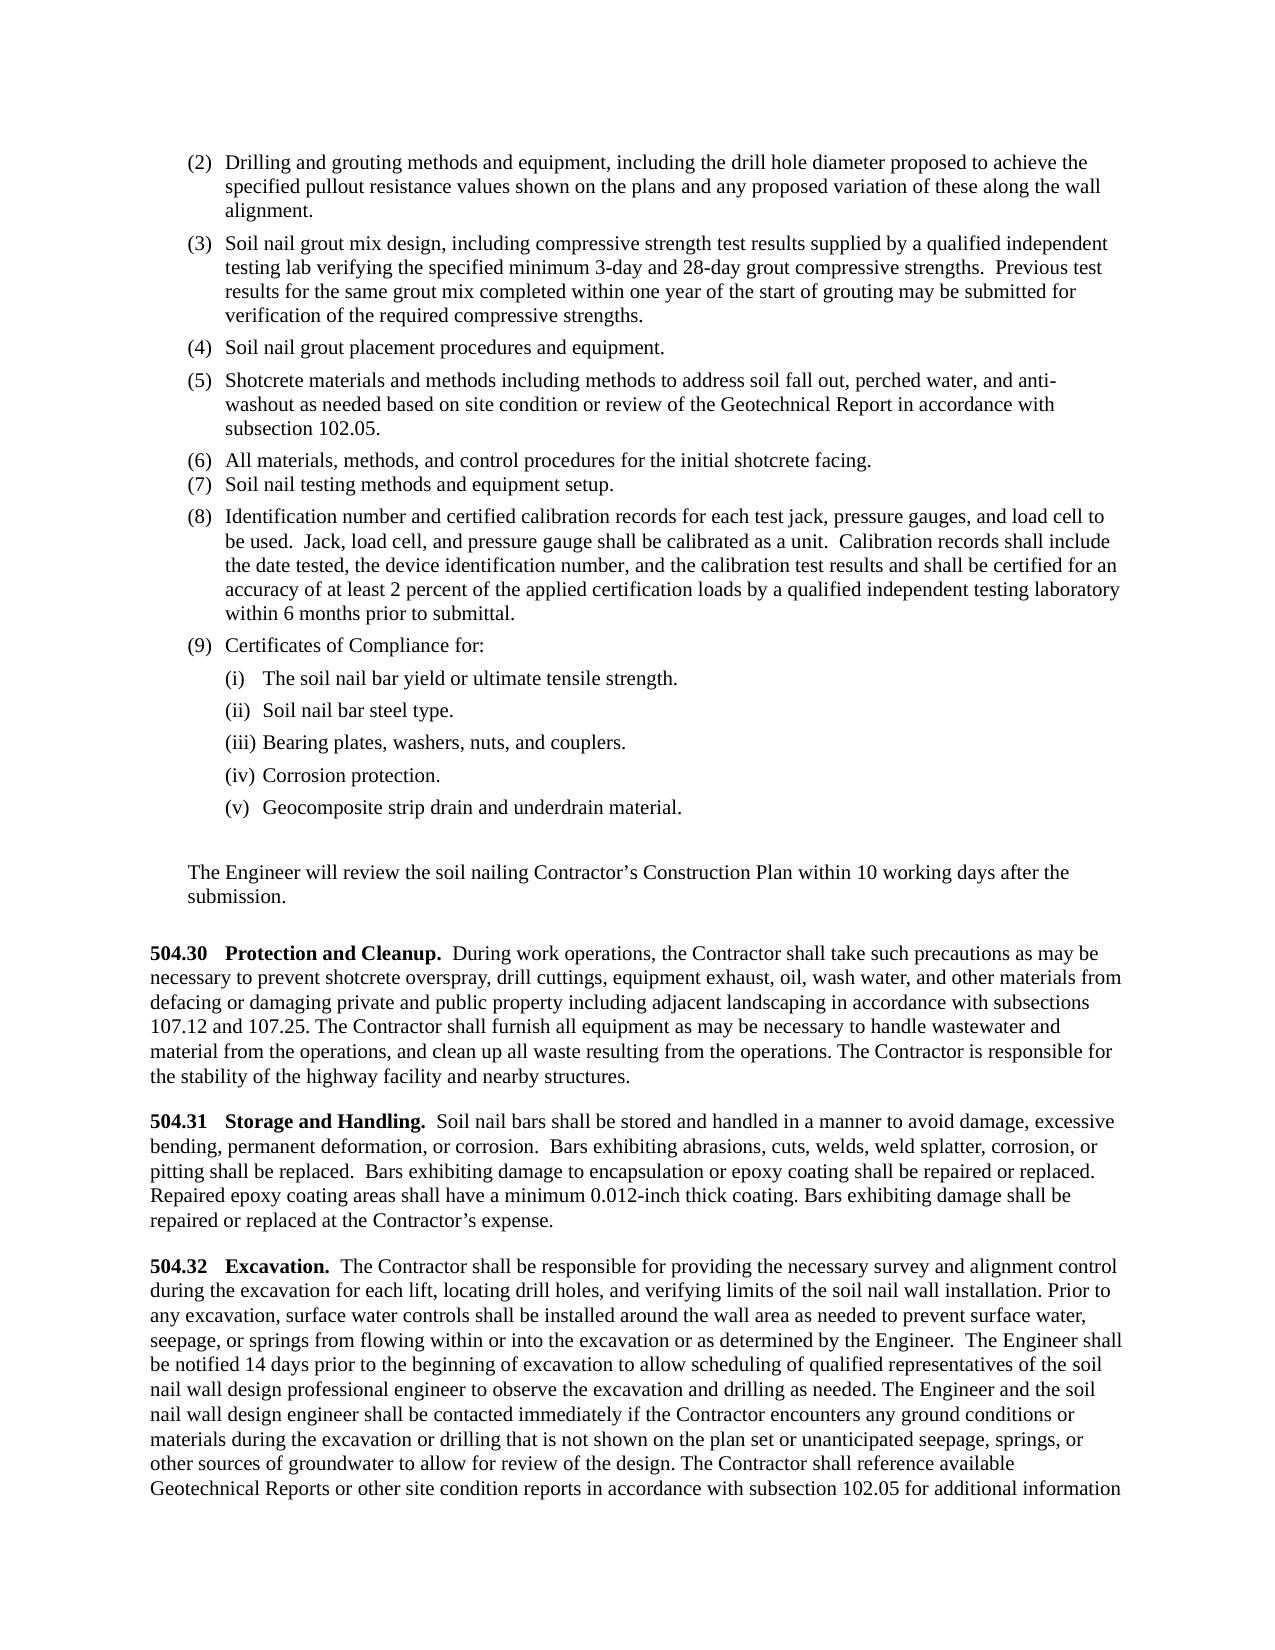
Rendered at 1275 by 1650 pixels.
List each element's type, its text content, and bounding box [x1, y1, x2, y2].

list Soil nail grout placement procedures and equipment. [187, 335, 1125, 359]
text Protection and Cleanup. During work operations, the Contractor shall take such precautions as may be necessary to prevent shotcrete overspray, drill cuttings, equipment exhaust, oil, wash water, and other materials from defacing or damaging private and public property including adjacent landscaping in accordance with subsections 107.12 and 107.25. The Contractor shall furnish all equipment as may be necessary to handle wastewater and material from the operations, and clean up all waste resulting from the operations. The Contractor is responsible for the stability of the highway facility and nearby structures. [150, 940, 1125, 1088]
list Shotcrete materials and methods including methods to address soil fall out, perched water, and anti-washout as needed based on site condition or review of the Geotechnical Report in accordance with subsection 102.05. [187, 367, 1125, 440]
list All materials, methods, and control procedures for the initial shotcrete facing. [187, 448, 1125, 472]
text Storage and Handling. Soil nail bars shall be stored and handled in a manner to avoid damage, excessive bending, permanent deformation, or corrosion. Bars exhibiting abrasions, cuts, welds, weld splatter, corrosion, or pitting shall be replaced. Bars exhibiting damage to encapsulation or epoxy coating shall be repaired or replaced. Repaired epoxy coating areas shall have a minimum 0.012-inch thick coating. Bars exhibiting damage shall be repaired or replaced at the Contractor’s expense. [150, 1109, 1125, 1232]
list Soil nail grout mix design, including compressive strength test results supplied by a qualified independent testing lab verifying the specified minimum 3-day and 28-day grout compressive strengths. Previous test results for the same grout mix completed within one year of the start of grouting may be submitted for verification of the required compressive strengths. [187, 231, 1125, 327]
list Soil nail testing methods and equipment setup. [187, 472, 1125, 496]
list Certificates of Compliance for: [187, 633, 1125, 657]
list Corrosion protection. [225, 763, 1125, 787]
list Drilling and grouting methods and equipment, including the drill hole diameter proposed to achieve the specified pullout resistance values shown on the plans and any proposed variation of these along the wall alignment. [187, 150, 1125, 222]
list Soil nail bar steel type. [225, 698, 1125, 722]
list Identification number and certified calibration records for each test jack, pressure gauges, and load cell to be used. Jack, load cell, and pressure gauge shall be calibrated as a unit. Calibration records shall include the date tested, the device identification number, and the calibration test results and shall be certified for an accuracy of at least 2 percent of the applied certification loads by a qualified independent testing laboratory within 6 months prior to submittal. [187, 504, 1125, 625]
list Geocomposite strip drain and underdrain material. [225, 795, 1125, 819]
list Bearing plates, washers, nuts, and couplers. [225, 730, 1125, 754]
list The soil nail bar yield or ultimate tensile strength. [225, 666, 1125, 689]
text The Engineer will review the soil nailing Contractor’s Construction Plan within 10 working days after the submission. [187, 860, 1125, 908]
